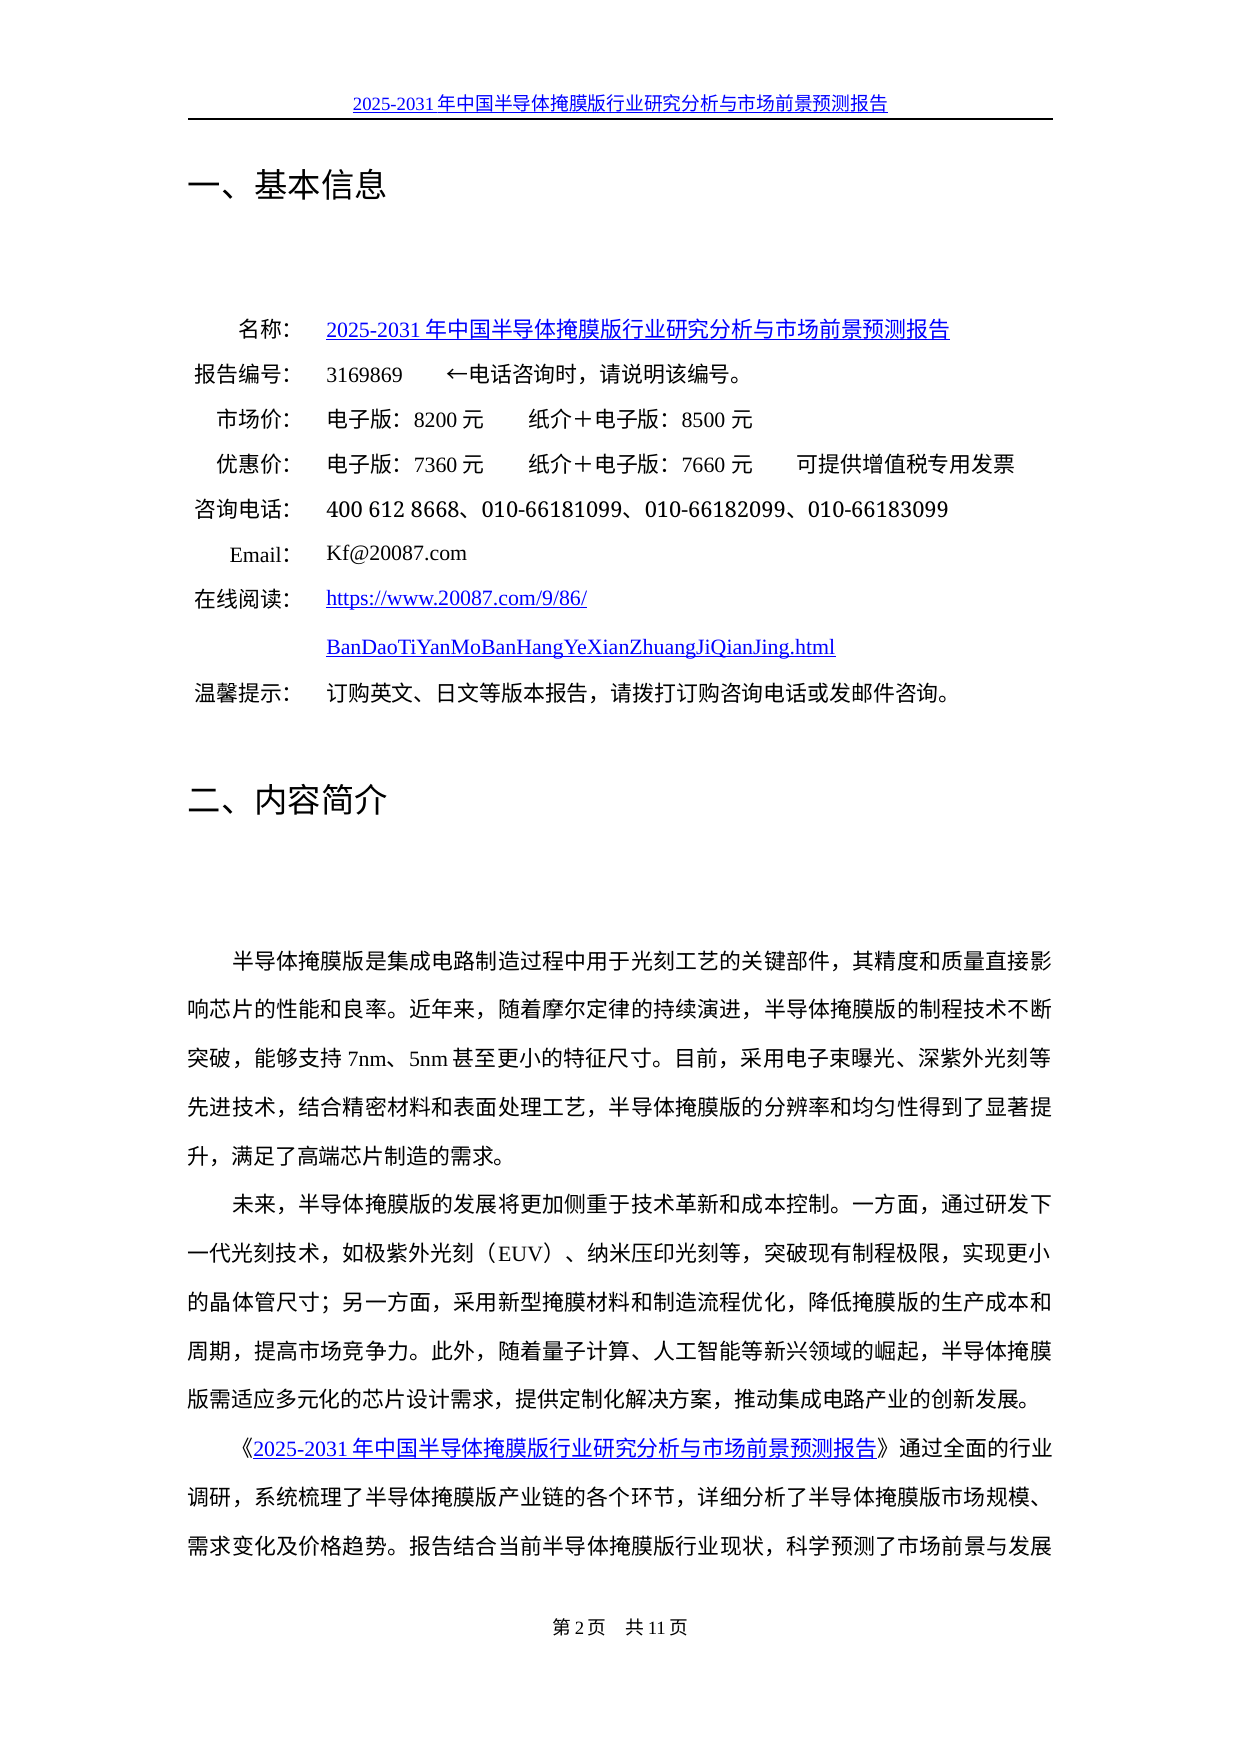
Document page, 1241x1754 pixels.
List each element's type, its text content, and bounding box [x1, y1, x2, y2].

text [187, 943, 1053, 1561]
table_cell 订购英文、日文等版本报告，请拨打订购咨询电话或发邮件咨询。 [315, 675, 1073, 720]
table_header 2025-2031年中国半导体掩膜版行业研究分析与市场前景预测报告 [315, 312, 1073, 357]
table_cell 市场价： [167, 402, 315, 447]
title 一、基本信息 [187, 150, 1053, 215]
table_cell Email： [167, 537, 315, 582]
table_cell 温馨提示： [167, 675, 315, 720]
title 二、内容简介 [187, 766, 1053, 831]
table_cell 电子版：7360 元 纸介＋电子版：7660 元 可提供增值税专用发票 [315, 447, 1073, 492]
table_cell 3169869 ←电话咨询时，请说明该编号。 [315, 357, 1073, 402]
table_cell 报告编号： [167, 357, 315, 402]
table_cell 优惠价： [167, 447, 315, 492]
table_cell 咨询电话： [167, 492, 315, 537]
table_cell Kf@20087.com [315, 537, 1073, 582]
table_cell [315, 582, 1073, 675]
table_cell 400 612 8668、010-66181099、010-66182099、010-66183099 [315, 492, 1073, 537]
table_cell 电子版：8200 元 纸介＋电子版：8500 元 [315, 402, 1073, 447]
table_cell 在线阅读： [167, 582, 315, 675]
table_header 名称： [167, 312, 315, 357]
